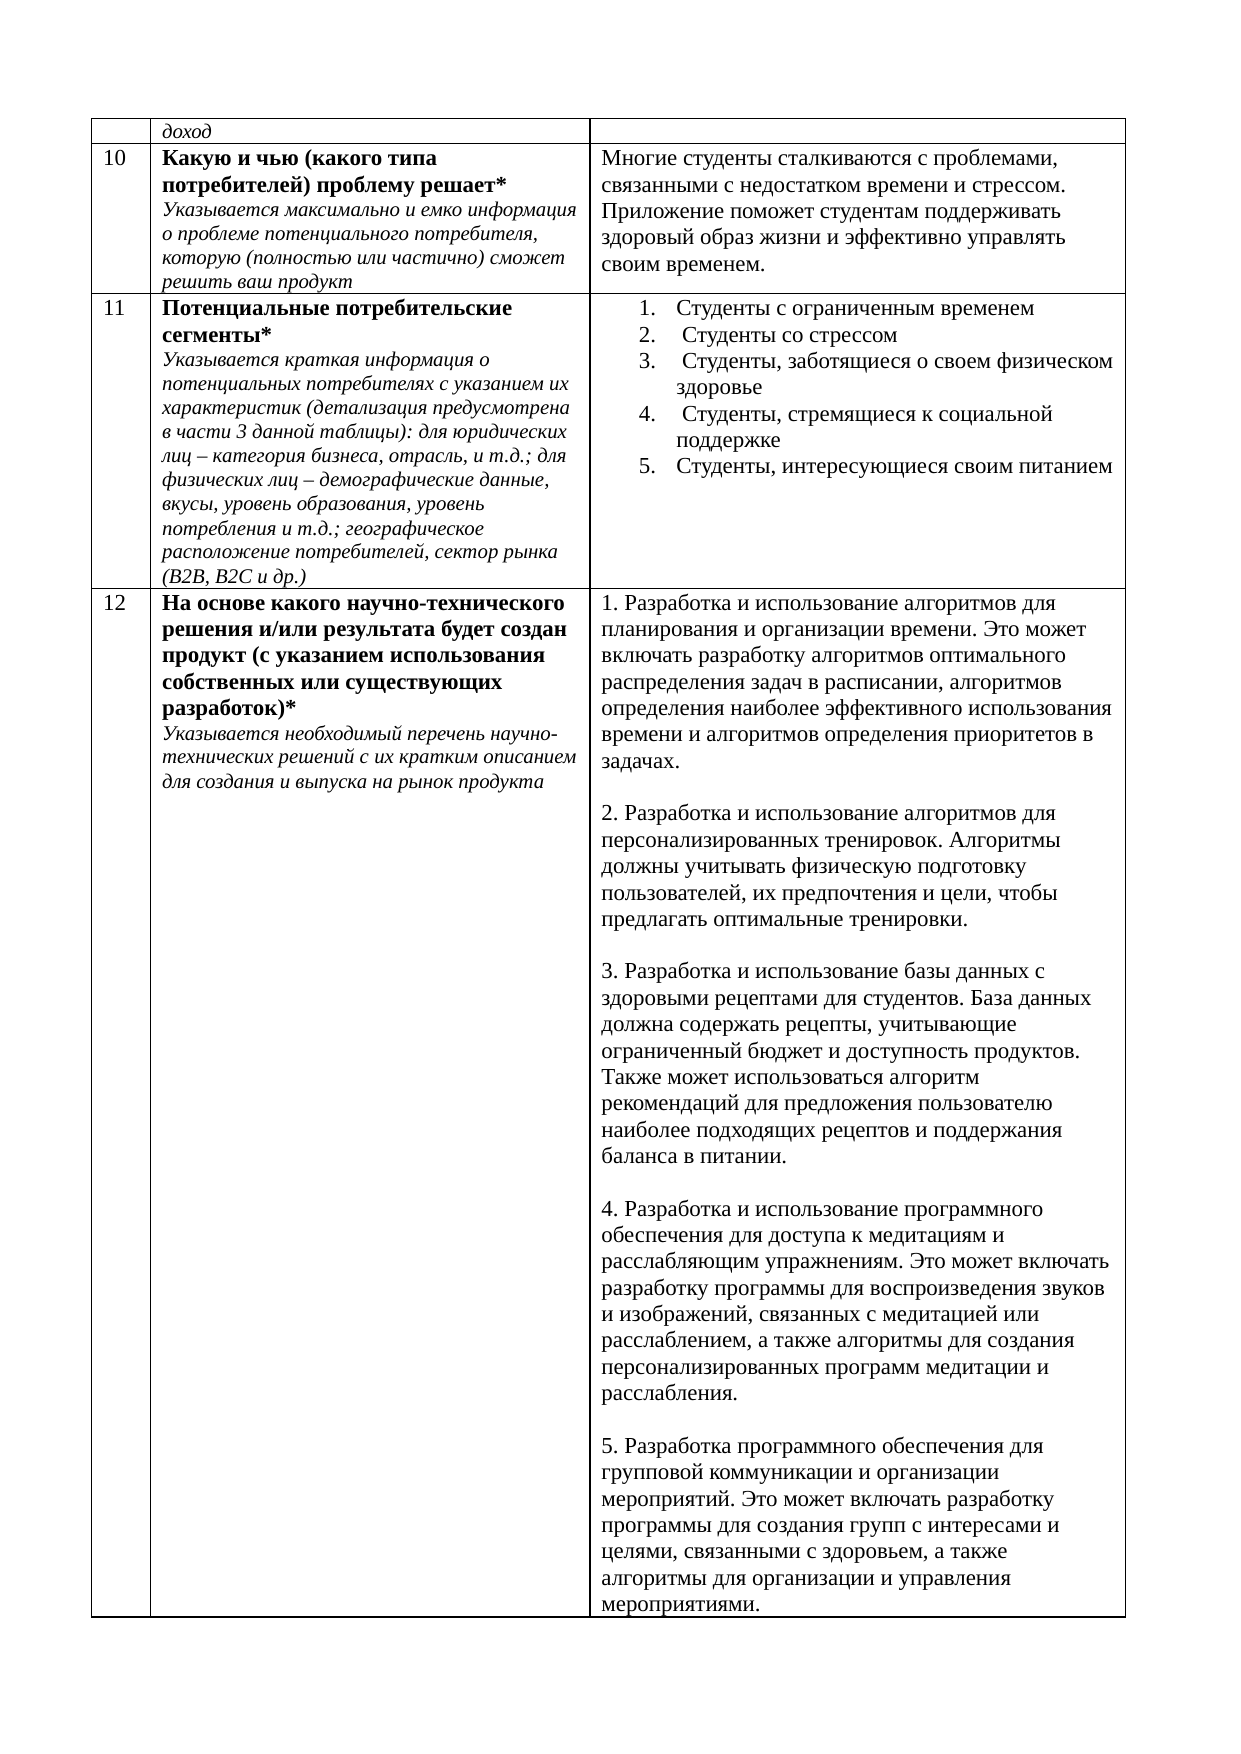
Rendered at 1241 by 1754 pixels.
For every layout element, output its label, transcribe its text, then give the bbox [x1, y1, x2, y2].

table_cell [591, 119, 1125, 143]
table_cell 12 [92, 589, 150, 1616]
table_cell 9 [92, 119, 150, 143]
table_cell Студенты с ограниченным временем Студенты со стрессом Студенты, заботящиеся о своем физическом здоровье Студенты, стремящиеся к социальной поддержке Студенты, интересующиеся своим питанием [591, 294, 1125, 588]
table_cell 1. Разработка и использование алгоритмов для планирования и организации времени. Это может включать разработку алгоритмов оптимального распределения задач в расписании, алгоритмов определения наиболее эффективного использования времени и алгоритмов определения приоритетов в задачах. 2. Разработка и использование алгоритмов для персонализированных тренировок. Алгоритмы должны учитывать физическую подготовку пользователей, их предпочтения и цели, чтобы предлагать оптимальные тренировки. 3. Разработка и использование базы данных с здоровыми рецептами для студентов. База данных должна содержать рецепты, учитывающие ограниченный бюджет и доступность продуктов. Также может использоваться алгоритм рекомендаций для предложения пользователю наиболее подходящих рецептов и поддержания баланса в питании. 4. Разработка и использование программного обеспечения для доступа к медитациям и расслабляющим упражнениям. Это может включать разработку программы для воспроизведения звуков и изображений, связанных с медитацией или расслаблением, а также алгоритмы для создания персонализированных программ медитации и расслабления. 5. Разработка программного обеспечения для групповой коммуникации и организации мероприятий. Это может включать разработку программы для создания групп с интересами и целями, связанными с здоровьем, а также алгоритмы для организации и управления мероприятиями. [591, 589, 1125, 1616]
table_cell 10 [92, 144, 150, 293]
table_cell Потенциальные потребительские сегменты* Указывается краткая информация о потенциальных потребителях с указанием их характеристик (детализация предусмотрена в части 3 данной таблицы): для юридических лиц – категория бизнеса, отрасль, и т.д.; для физических лиц – демографические данные, вкусы, уровень образования, уровень потребления и т.д.; географическое расположение потребителей, сектор рынка (B2B, B2C и др.) [151, 294, 589, 588]
table_cell Многие студенты сталкиваются с проблемами, связанными с недостатком времени и стрессом. Приложение поможет студентам поддерживать здоровый образ жизни и эффективно управлять своим временем. [591, 144, 1125, 293]
table_cell 11 [92, 294, 150, 588]
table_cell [151, 119, 589, 143]
table_cell Какую и чью (какого типа потребителей) проблему решает* Указывается максимально и емко информация о проблеме потенциального потребителя, которую (полностью или частично) сможет решить ваш продукт [151, 144, 589, 293]
table_cell На основе какого научно-технического решения и/или результата будет создан продукт (с указанием использования собственных или существующих разработок)* Указывается необходимый перечень научно-технических решений с их кратким описанием для создания и выпуска на рынок продукта [151, 589, 589, 1616]
